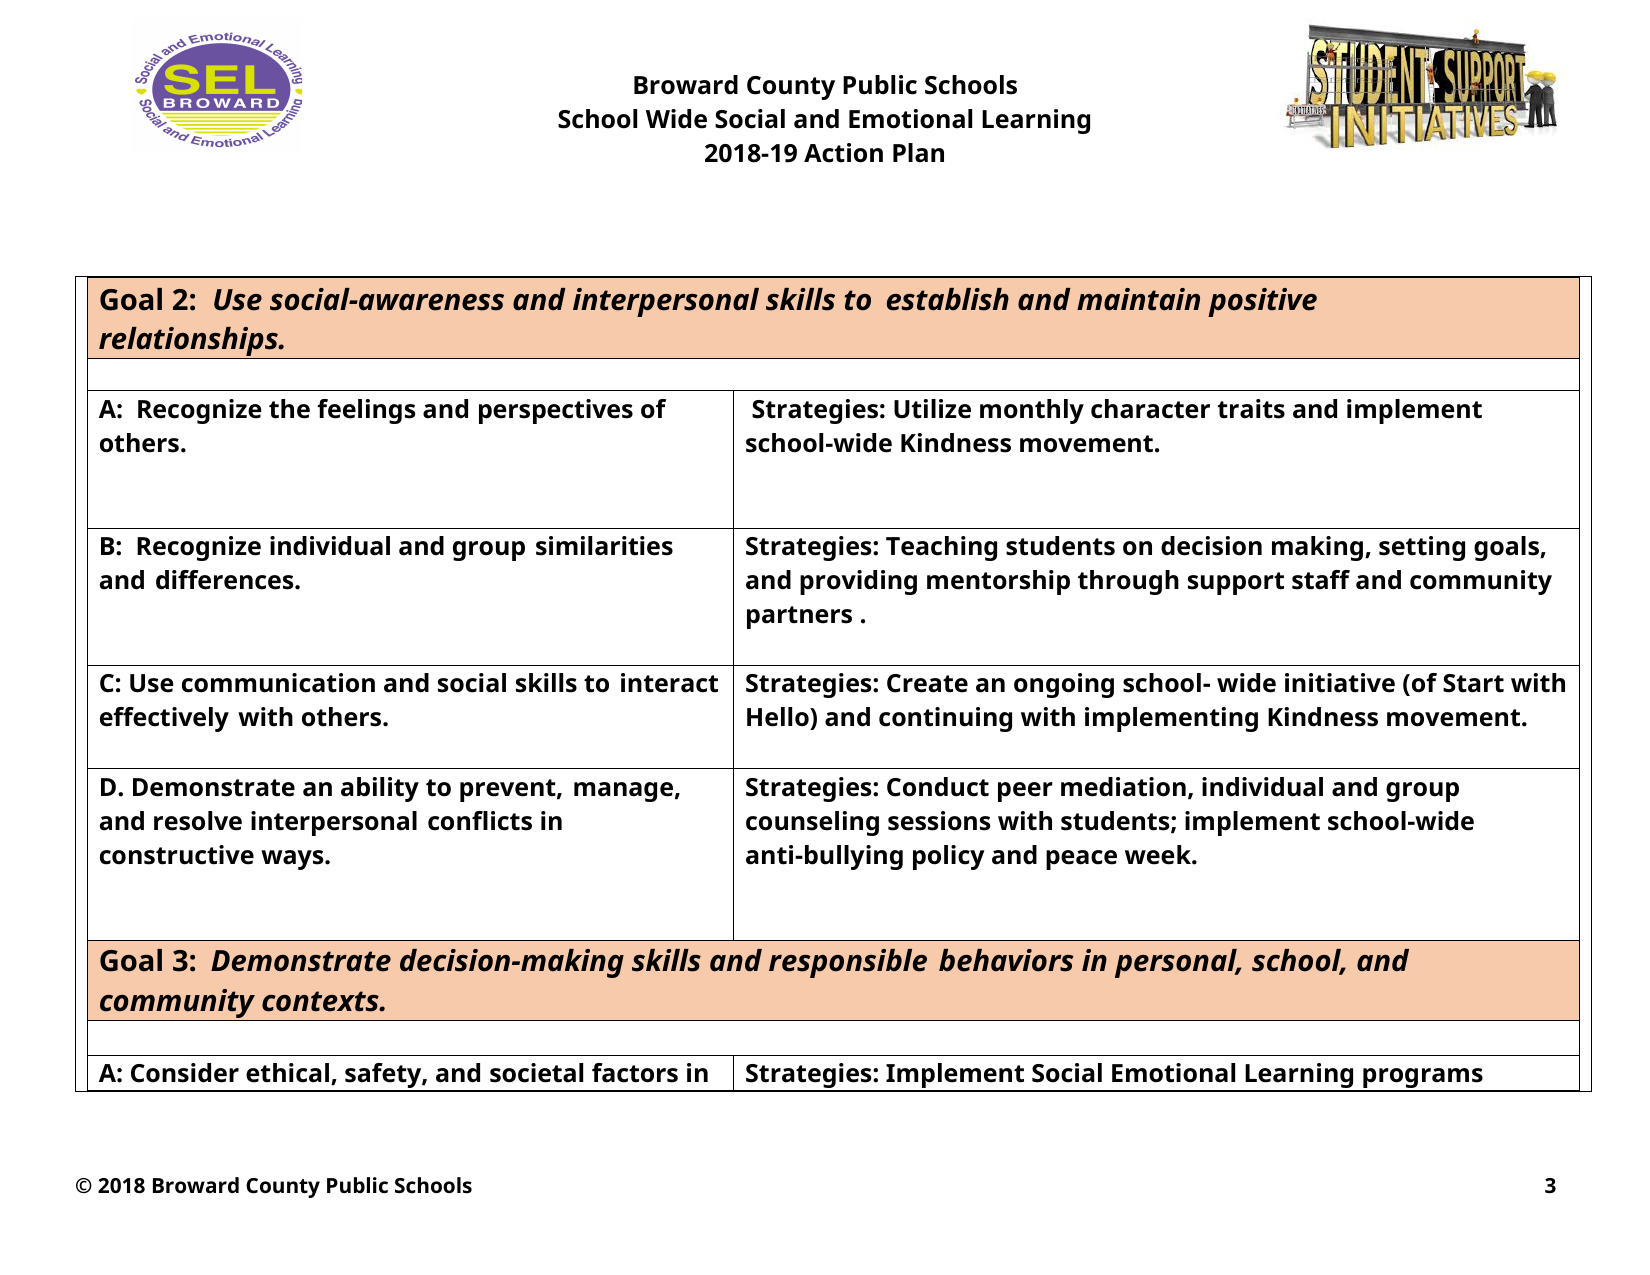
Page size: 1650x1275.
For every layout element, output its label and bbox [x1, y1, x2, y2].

table_cell [76, 277, 87, 1091]
table_cell [1580, 277, 1591, 1091]
picture [1275, 18, 1571, 152]
picture [131, 18, 302, 153]
table_cell [88, 359, 1579, 390]
